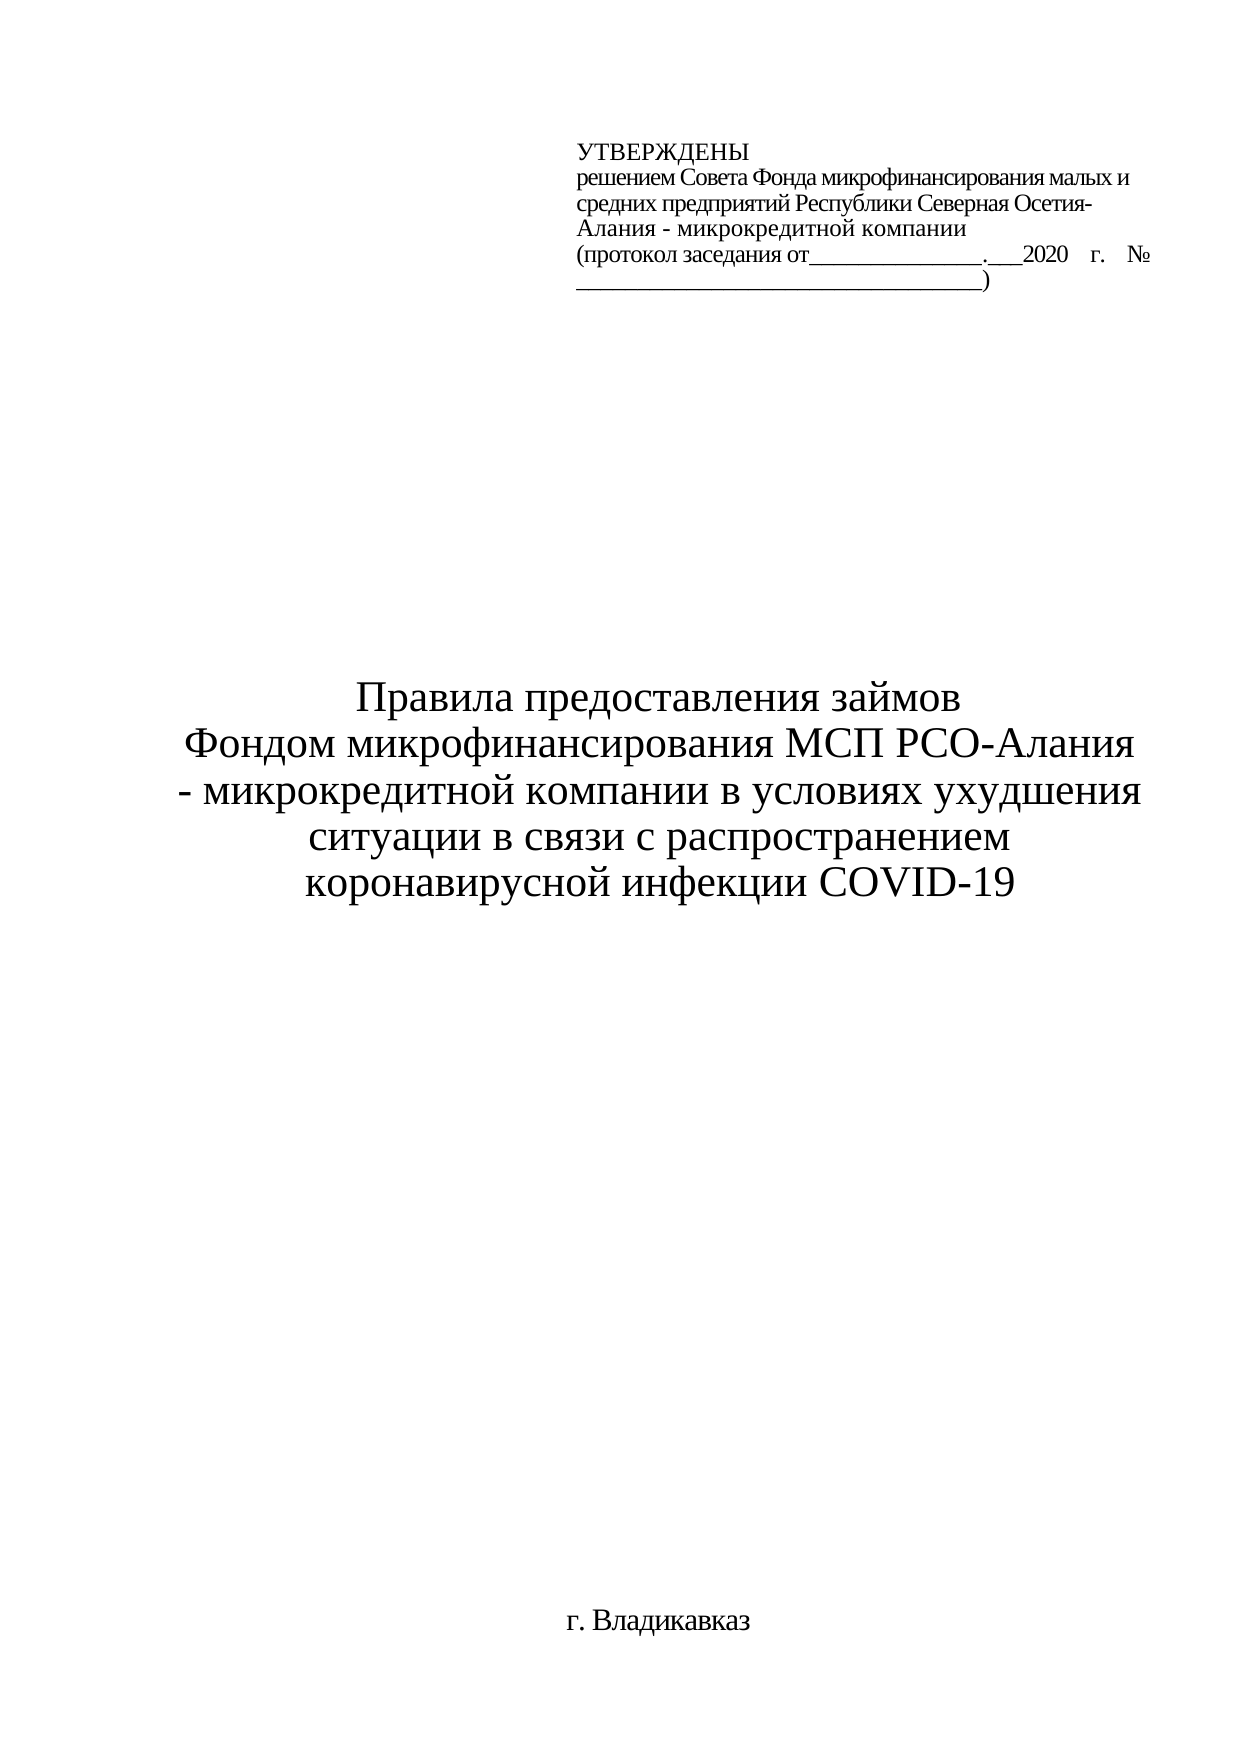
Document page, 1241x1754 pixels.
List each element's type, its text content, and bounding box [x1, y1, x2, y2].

text ситуации в связи с распространением [162, 813, 1156, 859]
text - микрокредитной компании в условиях ухудшения [162, 767, 1157, 813]
text коронавирусной инфекции COVID-19 [163, 860, 1157, 906]
text УТВЕРЖДЕНЫ решением Совета Фонда микрофинансирования малых и средних предприятий Республики Северная Осетия- Алания - микрокредитной компании (протокол заседания от . 2020 г. № ) [576, 139, 1152, 293]
text г. Владикавказ [162, 1601, 1155, 1637]
text Правила предоставления займов [162, 675, 1154, 721]
text Фондом микрофинансирования МСП РСО-Алания [162, 721, 1157, 767]
